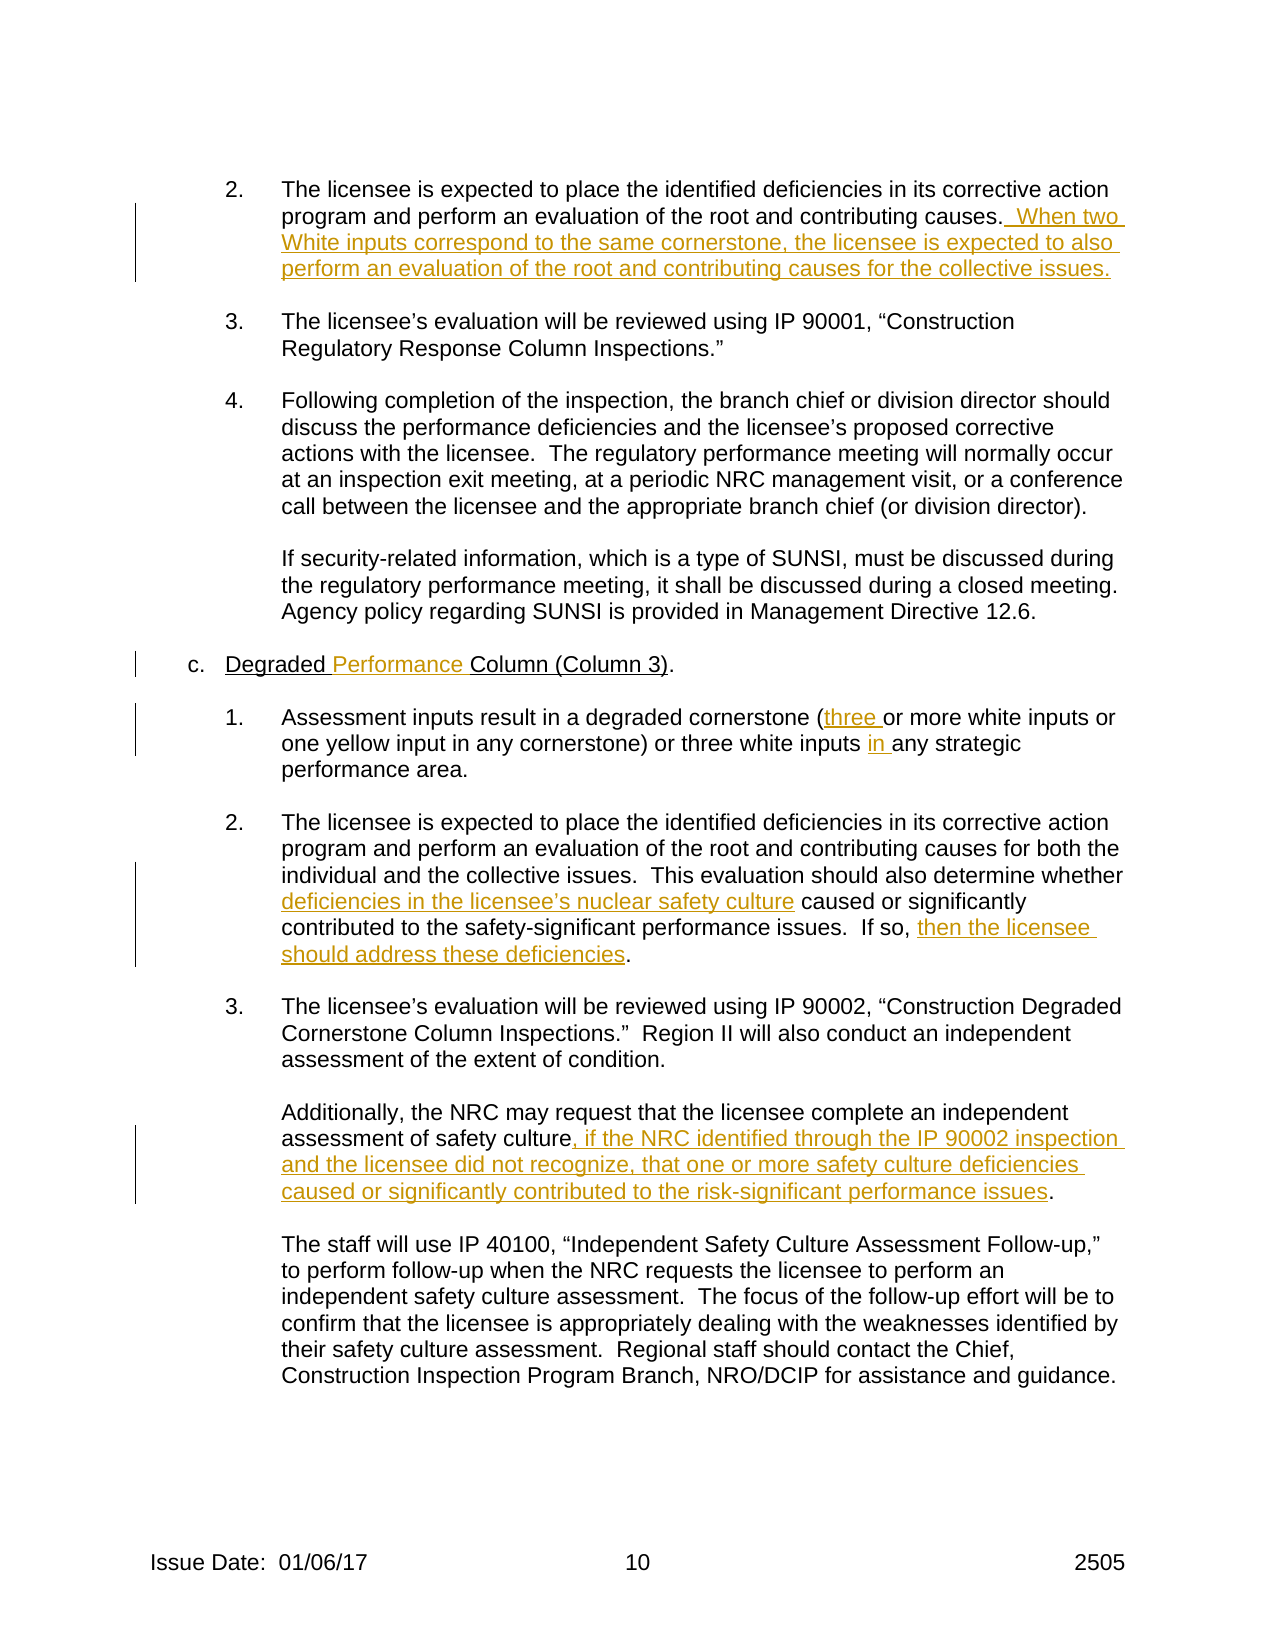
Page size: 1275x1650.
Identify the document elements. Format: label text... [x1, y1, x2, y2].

list The staff will use IP 40100, “Independent Safety Culture Assessment Follow-up,” to perform follow-up when the NRC requests the licensee to perform an independent safety culture assessment. The focus of the follow-up effort will be to confirm that the licensee is appropriately dealing with the weaknesses identified by their safety culture assessment. Regional staff should contact the Chief, Construction Inspection Program Branch, NRO/DCIP for assistance and guidance. [281, 1231, 1125, 1389]
list Following completion of the inspection, the branch chief or division director should discuss the performance deficiencies and the licensee’s proposed corrective actions with the licensee. The regulatory performance meeting will normally occur at an inspection exit meeting, at a periodic NRC management visit, or a conference call between the licensee and the appropriate branch chief (or division director). [225, 387, 1125, 519]
list Assessment inputs result in a degraded cornerstone (or more white inputs or one yellow input in any cornerstone) or three white inputs any strategic performance area. [225, 703, 1125, 782]
list The licensee is expected to place the identified deficiencies in its corrective action program and perform an evaluation of the root and contributing causes for both the individual and the collective issues. This evaluation should also determine whether caused or significantly contributed to the safety-significant performance issues. If so, . [225, 809, 1125, 967]
list Degraded Column (Column 3). [187, 651, 1125, 677]
list If security-related information, which is a type of SUNSI, must be discussed during the regulatory performance meeting, it shall be discussed during a closed meeting. Agency policy regarding SUNSI is provided in Management Directive 12.6. [281, 545, 1125, 624]
list The licensee’s evaluation will be reviewed using IP 90002, “Construction Degraded Cornerstone Column Inspections.” Region II will also conduct an independent assessment of the extent of condition. [225, 993, 1125, 1072]
list Additionally, the NRC may request that the licensee complete an independent assessment of safety culture. [281, 1099, 1125, 1204]
list The licensee’s evaluation will be reviewed using IP 90001, “Construction Regulatory Response Column Inspections.” [225, 308, 1125, 361]
list The licensee is expected to place the identified deficiencies in its corrective action program and perform an evaluation of the root and contributing causes. [225, 176, 1125, 282]
